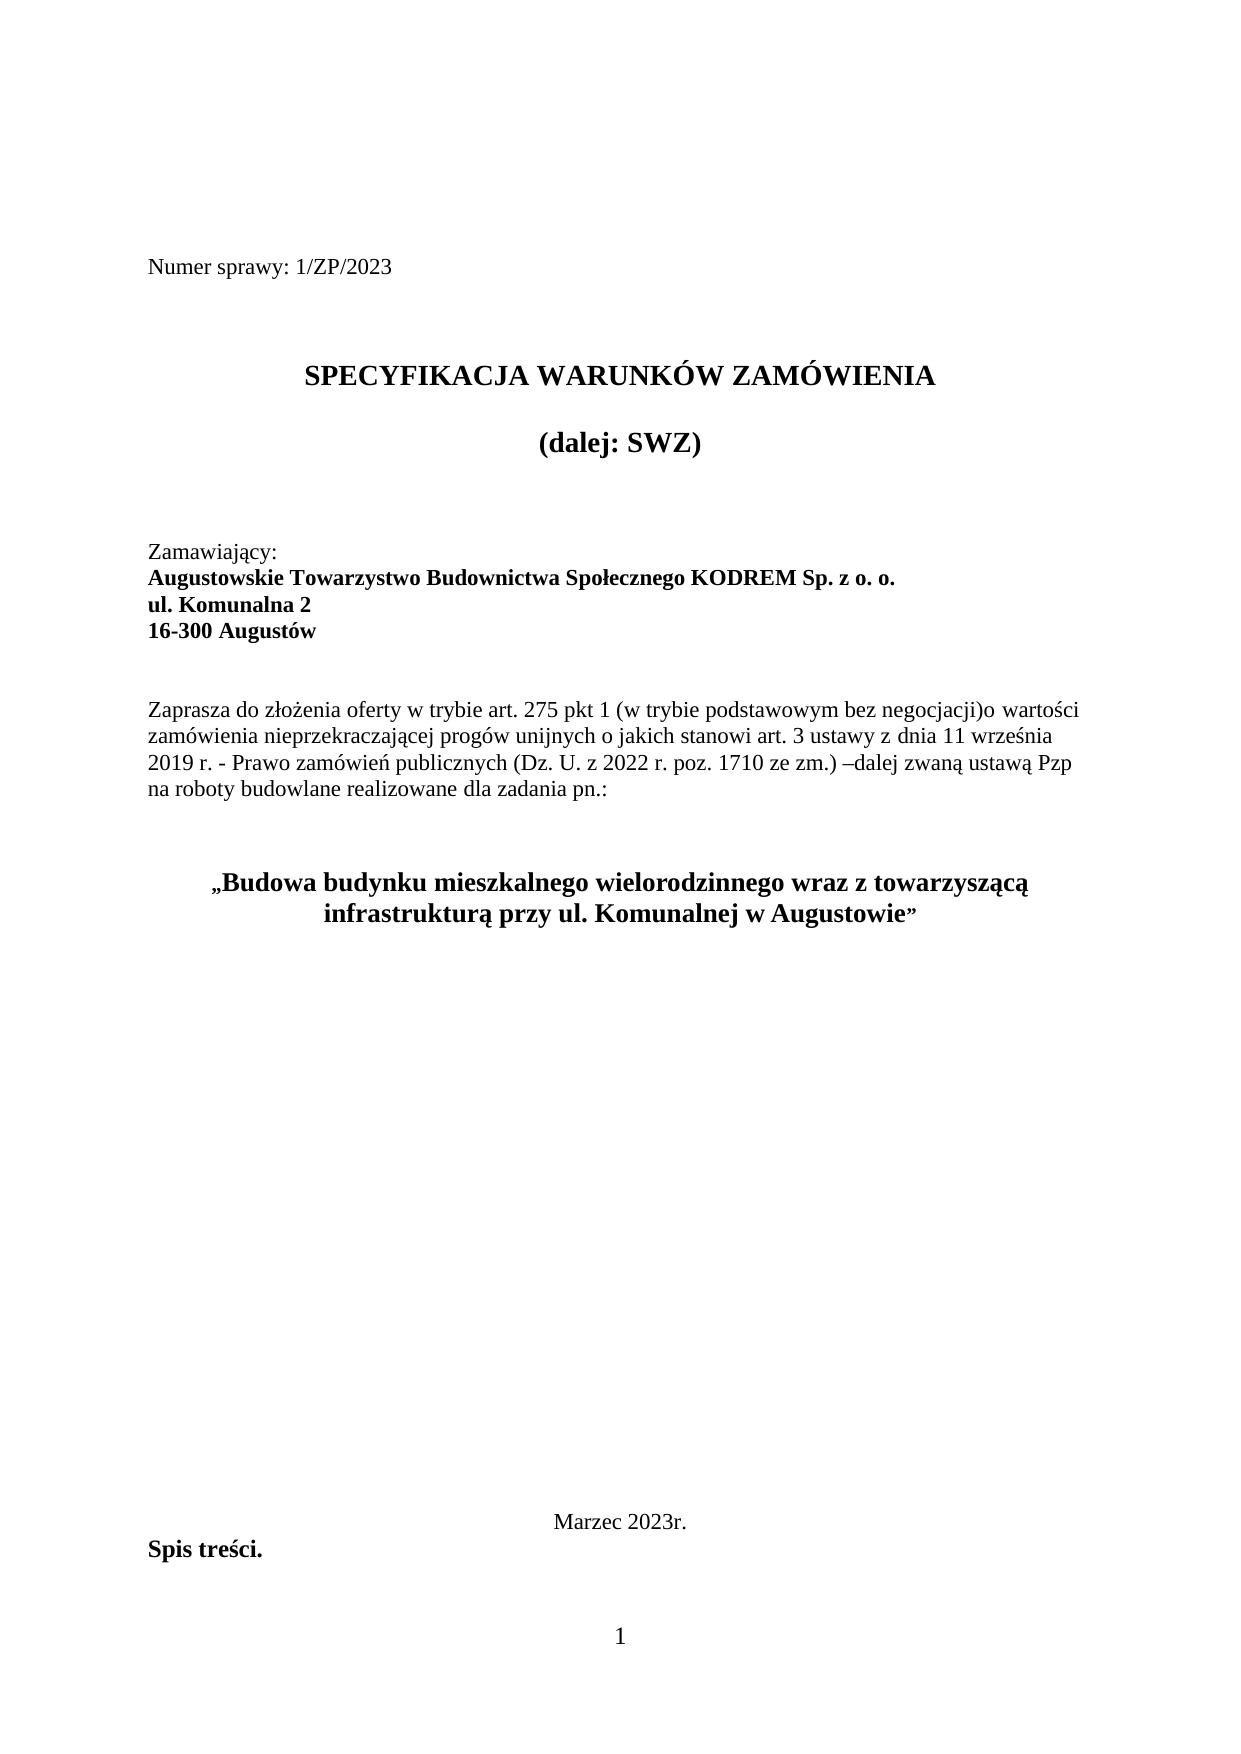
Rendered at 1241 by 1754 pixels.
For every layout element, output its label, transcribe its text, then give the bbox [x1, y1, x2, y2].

text „Budowa budynku mieszkalnego wielorodzinnego wraz z towarzyszącą infrastrukturą przy ul. Komunalnej w Augustowie” [148, 866, 1093, 928]
text 16-300 Augustów [148, 617, 1093, 643]
text Spis treści. [148, 1534, 1093, 1563]
text Augustowskie Towarzystwo Budownictwa Społecznego KODREM Sp. z o. o. [148, 564, 1093, 591]
text (dalej: SWZ) [148, 426, 1093, 459]
text ul. Komunalna 2 [148, 591, 1093, 617]
text Numer sprawy: 1/ZP/2023 [148, 253, 1093, 279]
text na roboty budowlane realizowane dla zadania pn.: [148, 775, 1093, 802]
text Zamawiający: [148, 538, 1093, 564]
text Marzec 2023r. [148, 1508, 1093, 1534]
text Zaprasza do złożenia oferty w trybie art. 275 pkt 1 (w trybie podstawowym bez negocjacji)o wartości zamówienia nieprzekraczającej progów unijnych o jakich stanowi art. 3 ustawy z dnia 11 września 2019 r. - Prawo zamówień publicznych (Dz. U. z 2022 r. poz. 1710 ze zm.) –dalej zwaną ustawą Pzp [148, 696, 1093, 775]
text SPECYFIKACJA WARUNKÓW ZAMÓWIENIA [148, 358, 1093, 392]
